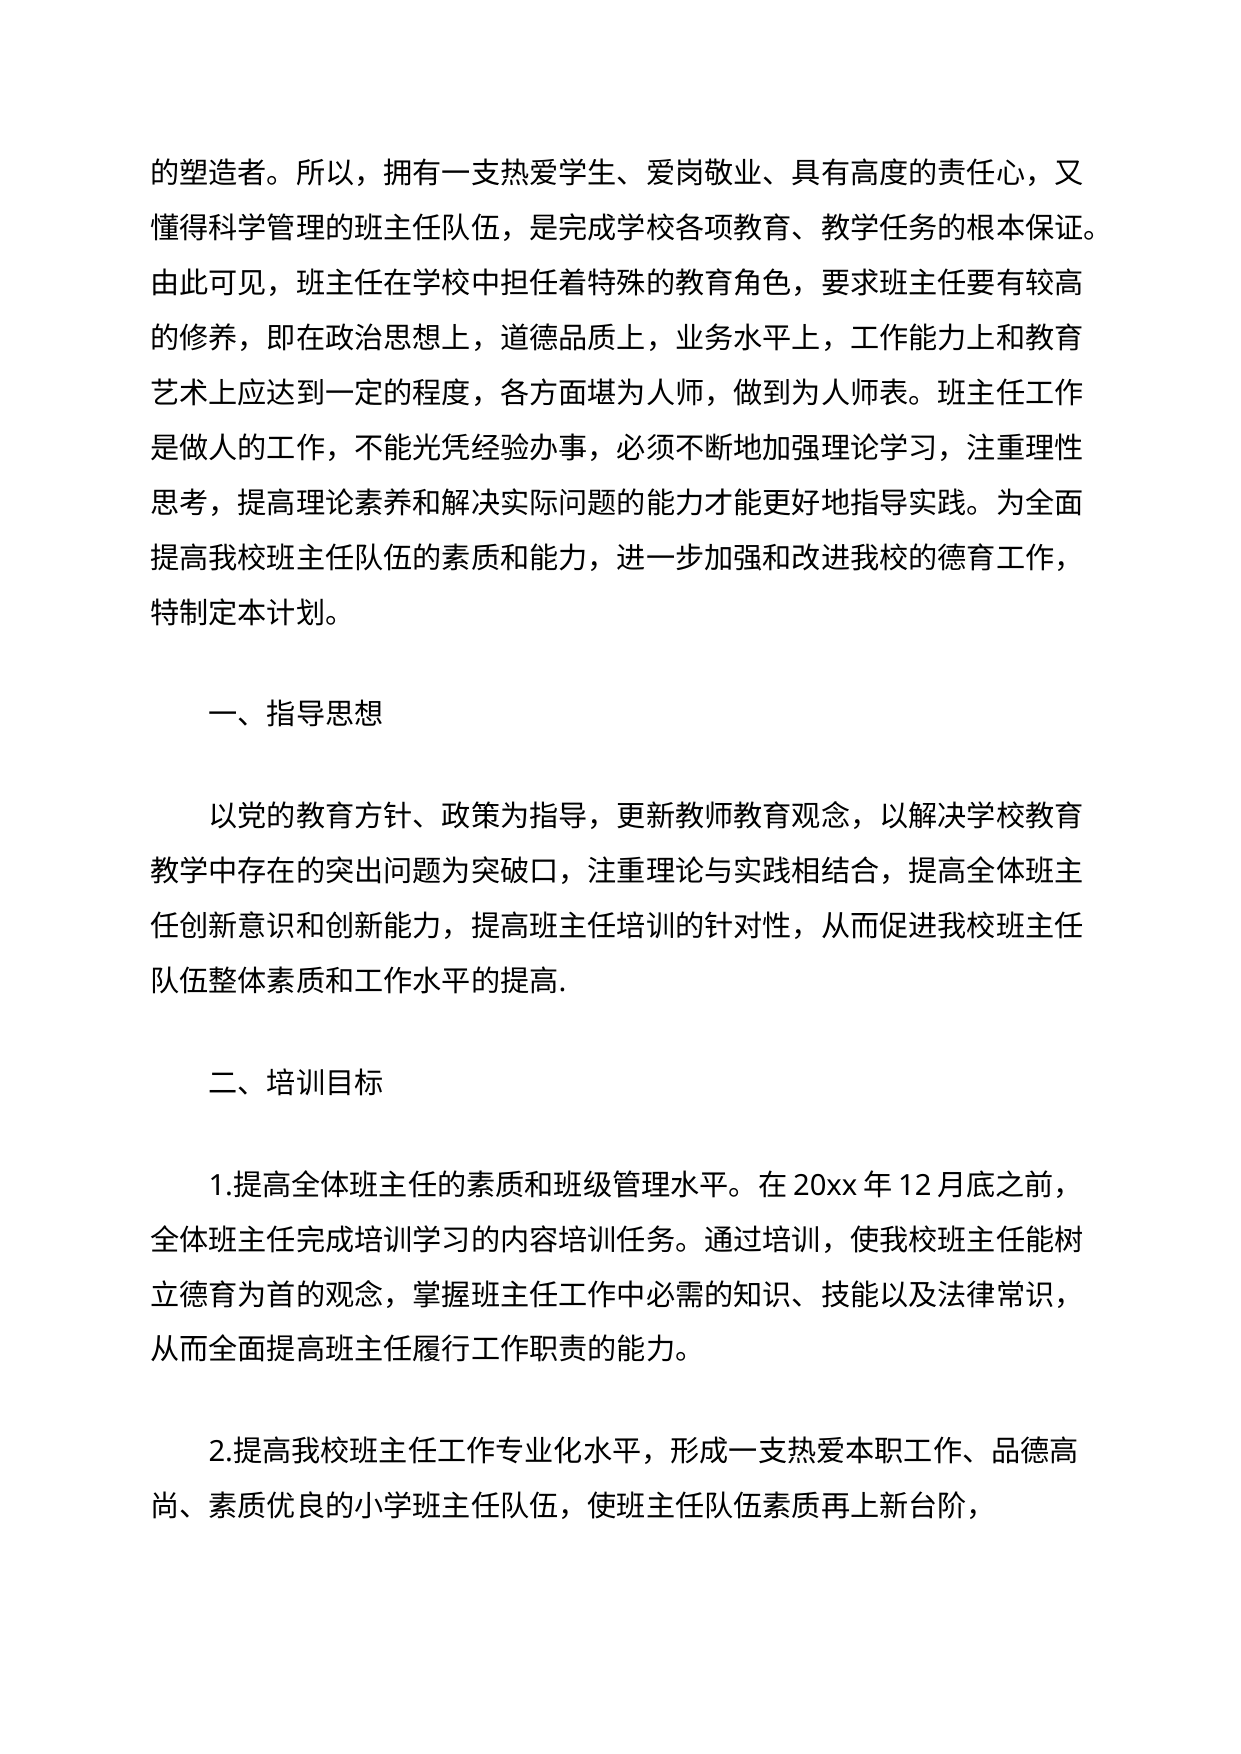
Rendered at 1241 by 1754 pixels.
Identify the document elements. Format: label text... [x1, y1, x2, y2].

text 二、培训目标 [150, 1059, 1090, 1102]
text 以党的教育方针、政策为指导，更新教师教育观念，以解决学校教育教学中存在的突出问题为突破口，注重理论与实践相结合，提高全体班主任创新意识和创新能力，提高班主任培训的针对性，从而促进我校班主任队伍整体素质和工作水平的提高. [150, 793, 1090, 1000]
text 1.提高全体班主任的素质和班级管理水平。在20xx年12月底之前，全体班主任完成培训学习的内容培训任务。通过培训，使我校班主任能树立德育为首的观念，掌握班主任工作中必需的知识、技能以及法律常识，从而全面提高班主任履行工作职责的能力。 [150, 1161, 1090, 1368]
text 一、指导思想 [150, 691, 1090, 733]
text 2.提高我校班主任工作专业化水平，形成一支热爱本职工作、品德高尚、素质优良的小学班主任队伍，使班主任队伍素质再上新台阶， [150, 1428, 1090, 1525]
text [150, 150, 1090, 631]
